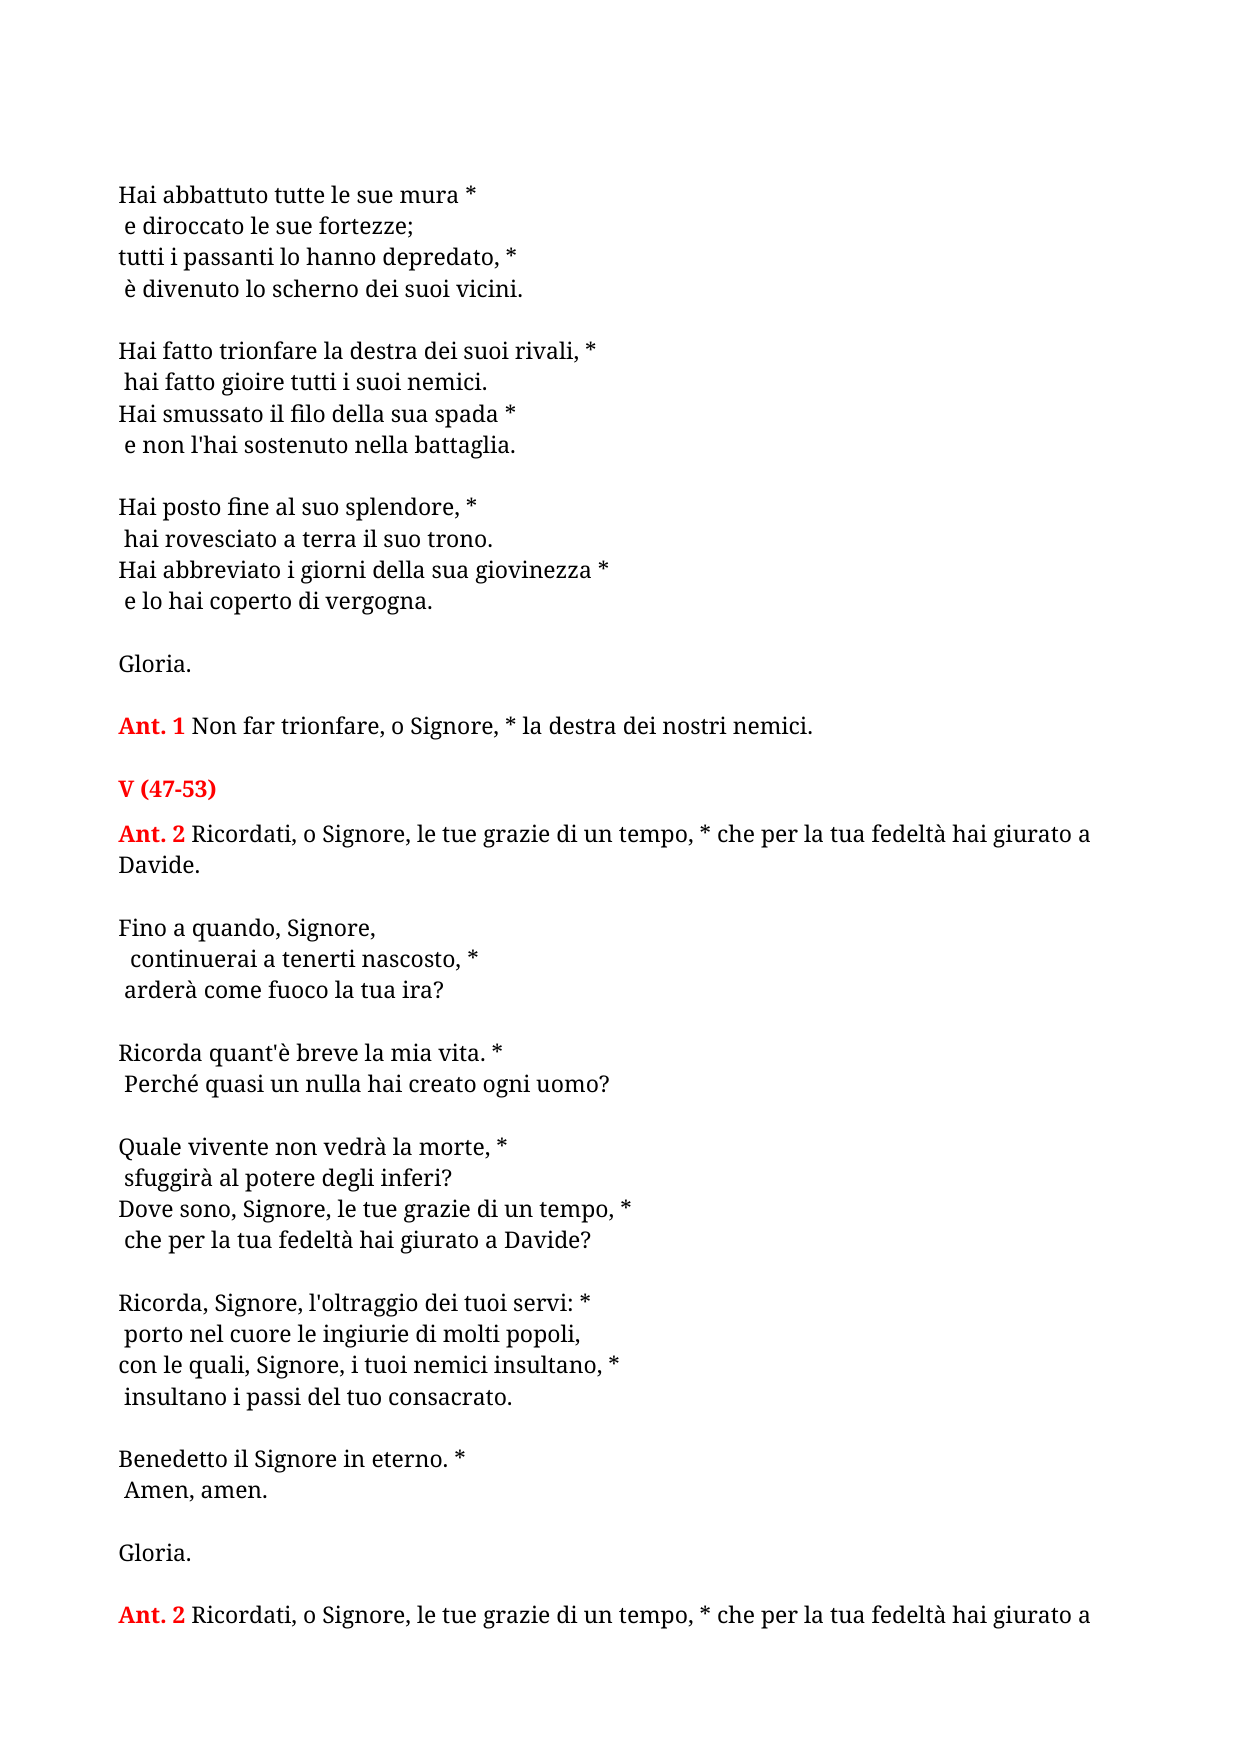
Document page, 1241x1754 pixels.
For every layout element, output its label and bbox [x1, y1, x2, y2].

text [118, 148, 1122, 1631]
